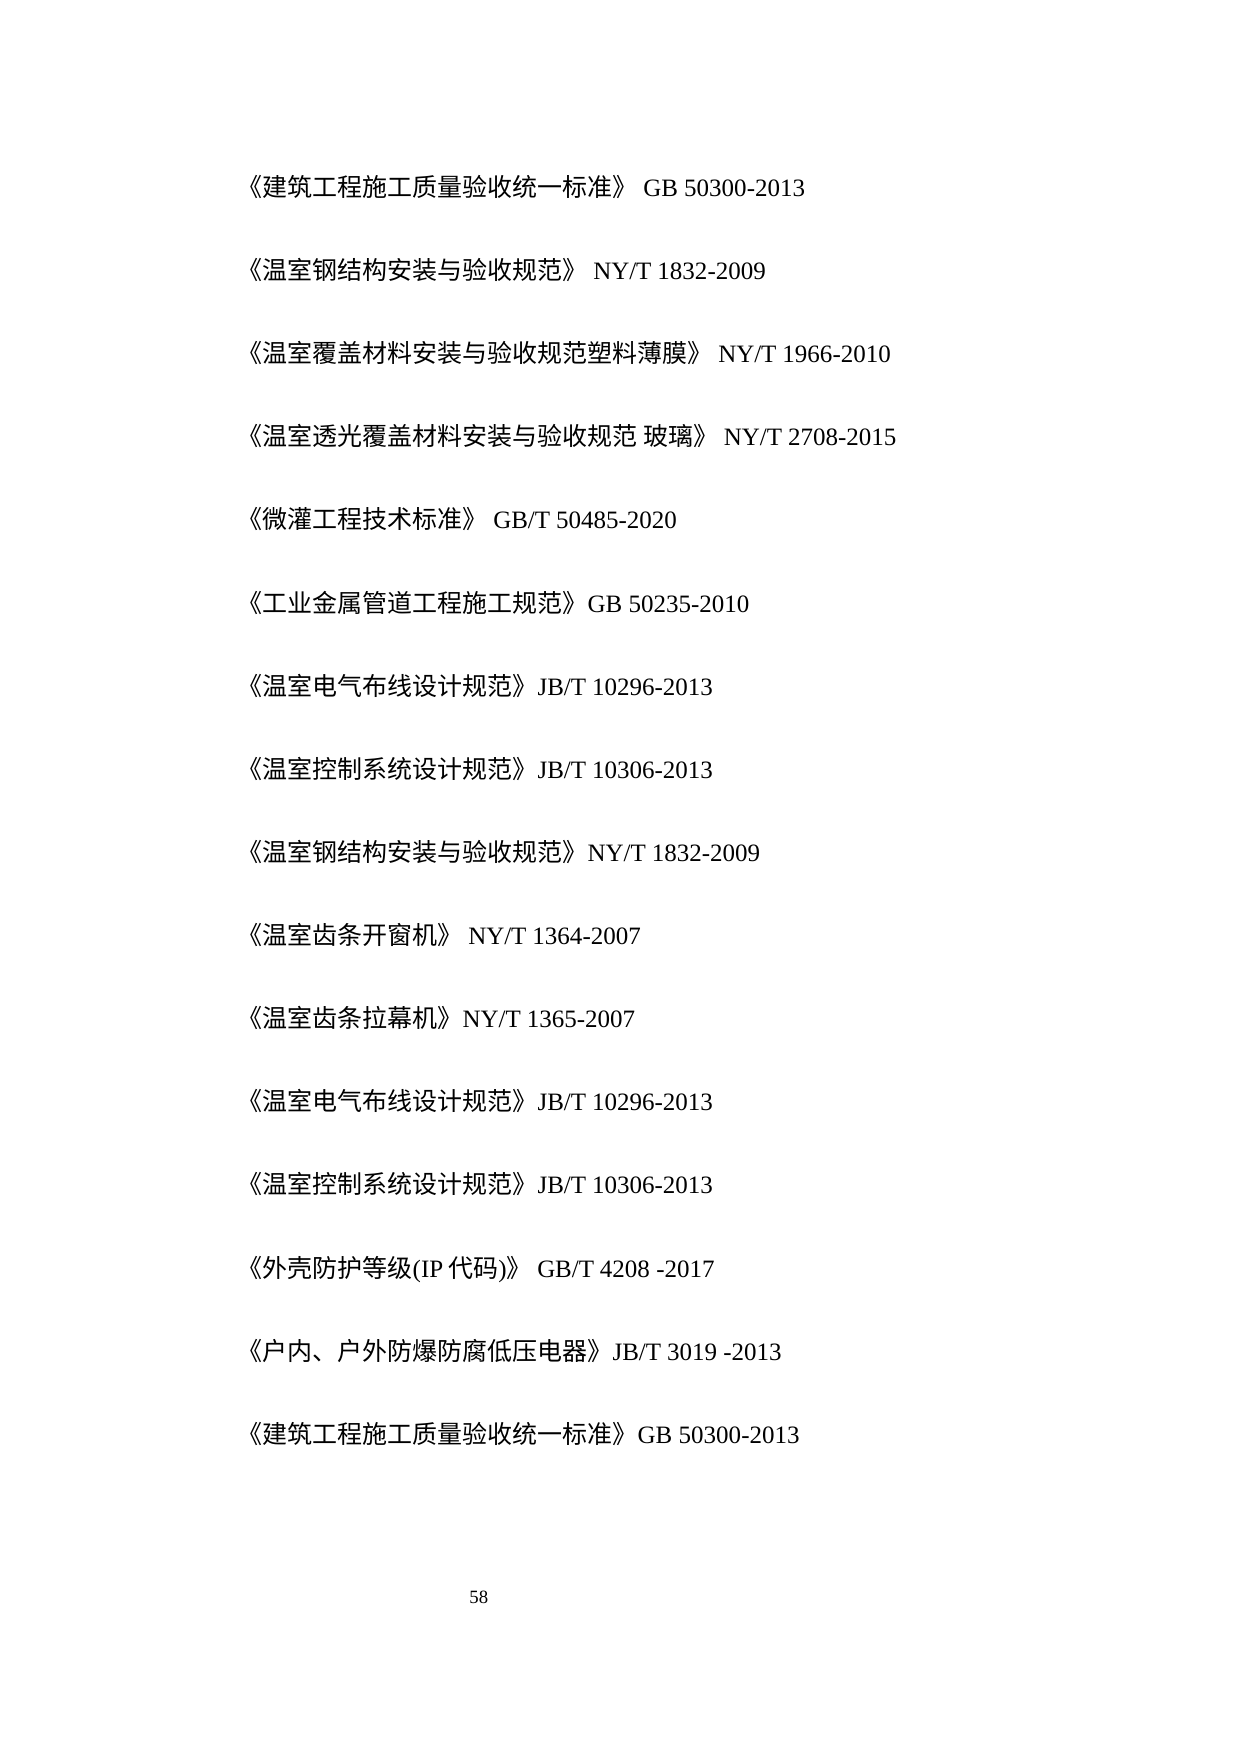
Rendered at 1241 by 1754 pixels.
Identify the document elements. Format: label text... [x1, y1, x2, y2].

text 《温室覆盖材料安装与验收规范塑料薄膜》 NY/T 1966-2010 [187, 319, 1063, 384]
text 《工业金属管道工程施工规范》GB 50235-2010 [187, 569, 1063, 634]
text 《温室电气布线设计规范》JB/T 10296-2013 [187, 1067, 1063, 1132]
text 《温室钢结构安装与验收规范》 NY/T 1832-2009 [187, 236, 1063, 301]
text 《温室透光覆盖材料安装与验收规范 玻璃》 NY/T 2708-2015 [187, 402, 1063, 467]
text 《建筑工程施工质量验收统一标准》GB 50300-2013 [187, 1400, 1063, 1465]
text 《温室控制系统设计规范》JB/T 10306-2013 [187, 1151, 1063, 1216]
text 《温室齿条拉幕机》NY/T 1365-2007 [187, 984, 1063, 1049]
text 《温室钢结构安装与验收规范》NY/T 1832-2009 [187, 818, 1063, 883]
text 《户内、户外防爆防腐低压电器》JB/T 3019 -2013 [187, 1317, 1063, 1382]
text 《温室齿条开窗机》 NY/T 1364-2007 [187, 901, 1063, 966]
text 《温室电气布线设计规范》JB/T 10296-2013 [187, 652, 1063, 717]
text 《建筑工程施工质量验收统一标准》 GB 50300-2013 [187, 153, 1063, 218]
text 《温室控制系统设计规范》JB/T 10306-2013 [187, 735, 1063, 800]
text 《微灌工程技术标准》 GB/T 50485-2020 [187, 486, 1063, 551]
text 《外壳防护等级(IP代码)》 GB/T 4208 -2017 [187, 1234, 1063, 1299]
